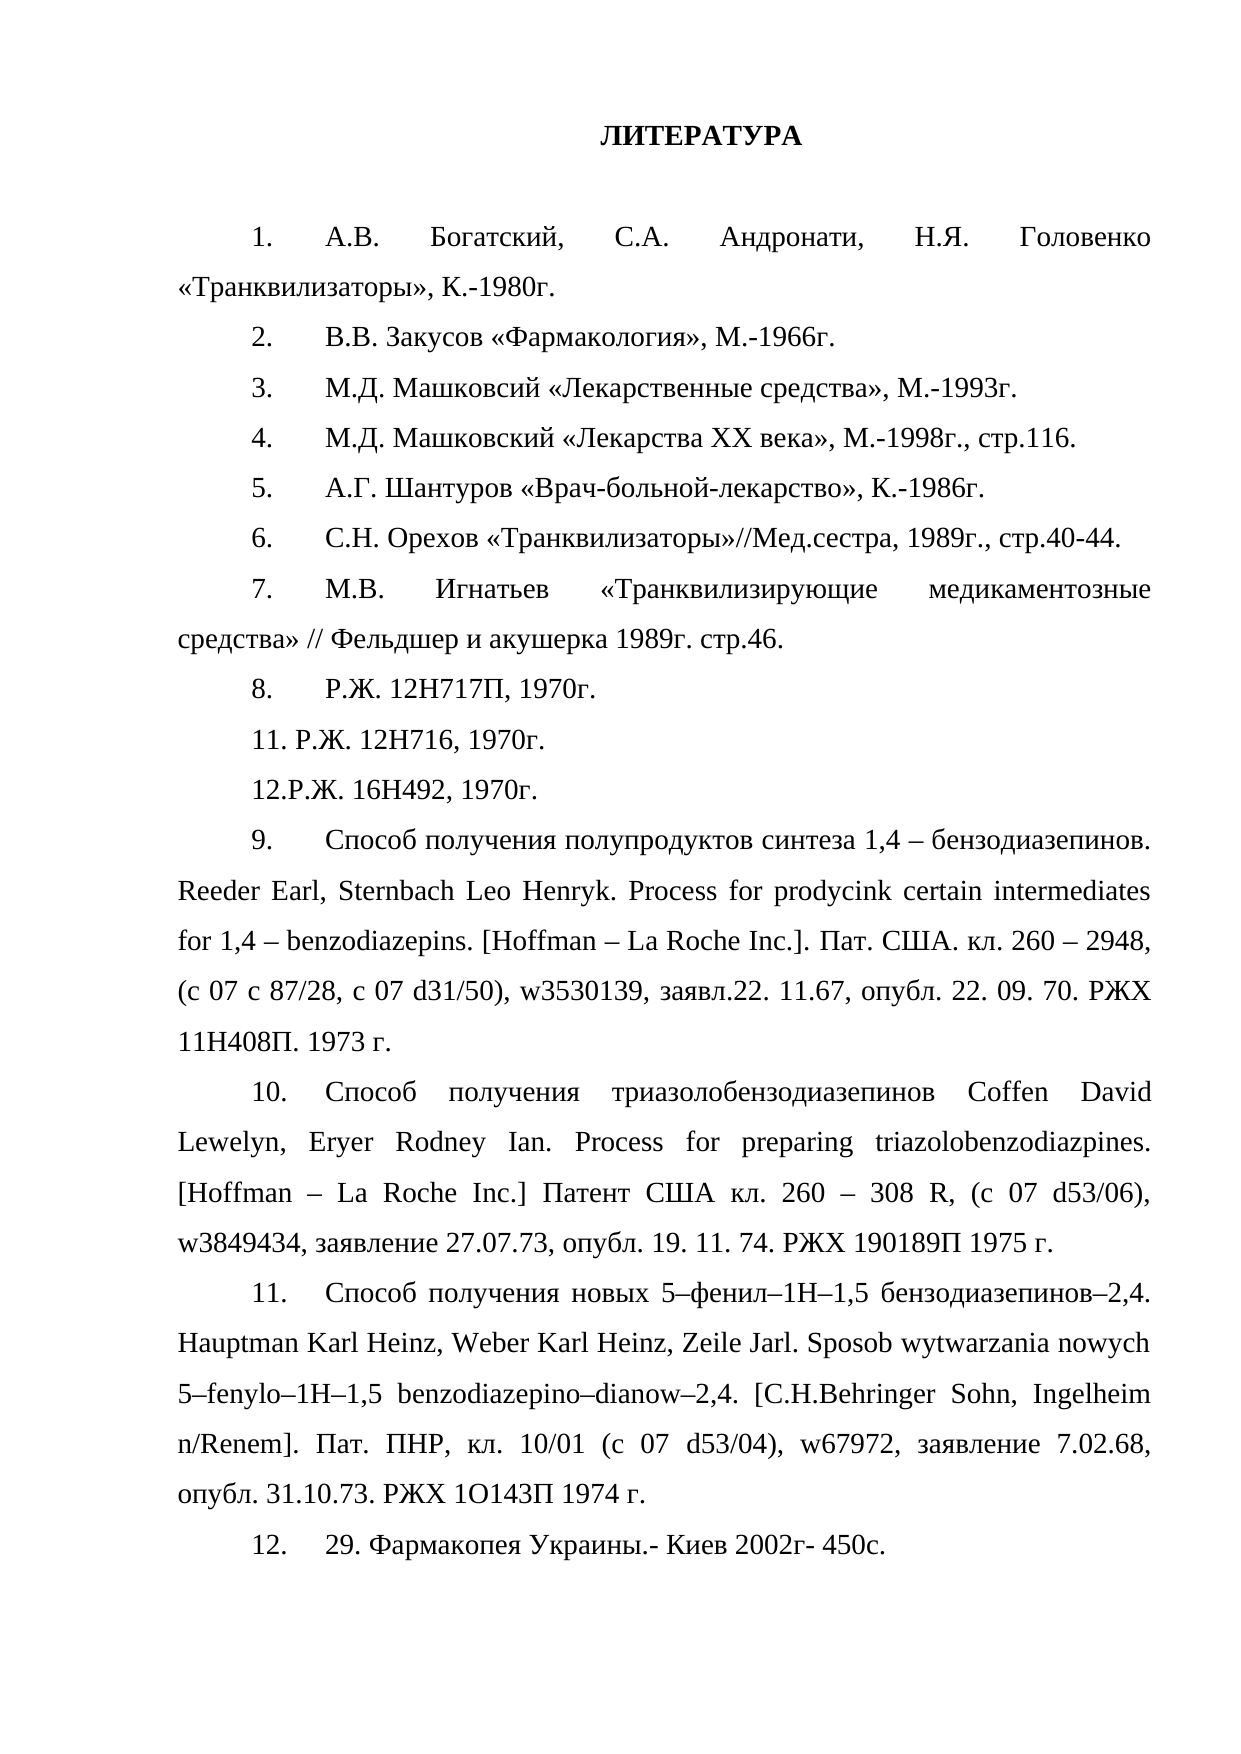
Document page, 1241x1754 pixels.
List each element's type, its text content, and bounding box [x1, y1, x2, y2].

text 11. Р.Ж. 12Н716, 1970г. [177, 722, 1152, 755]
list М.В. Игнатьев «Транквилизирующие медикаментозные средства» // Фельдшер и акушерка 1989г. стр.46. [177, 571, 1152, 655]
list С.Н. Орехов «Транквилизаторы»//Мед.сестра, 1989г., стр.40-44. [177, 521, 1152, 554]
subtitle Литература [177, 118, 1152, 152]
list Способ получения триазолобензодиазепинов Coffen David Lewelyn, Eryer Rodney Ian. Process for preparing triazolobenzodiazpines. [Hoffman – Патент США кл. 260 – 308 R, (c 07 d53/06), w3849434, заявление 27.07.73, опубл. 19. 11. 74. РЖХ 190189П . [177, 1074, 1152, 1258]
list 29. Фармакопея Украины.- Киев 2002г- 450с. [177, 1527, 1152, 1560]
text 12.Р.Ж. 16Н492, 1970г. [177, 772, 1152, 806]
list Способ получения полупродуктов синтеза 1,4 – бензодиазепинов. Reeder Earl, Sternbach Leo Henryk. Process for prodycink certain intermediates for 1,4 – benzodiazepins. [Hoffman – Пат. США. кл. 260 – 2948, (с 07 с 87/28, с 07 d31/50), w3530139, заявл.22. 11.67, опубл. 22. 09. 70. РЖХ 11Н408П. . [177, 822, 1152, 1057]
list А.В. Богатский, С.А. Андронати, Н.Я. Головенко «Транквилизаторы», К.-1980г. [177, 219, 1152, 303]
list Р.Ж. 12Н717П, 1970г. [177, 672, 1152, 705]
list М.Д. Машковсий «Лекарственные средства», М.-1993г. [177, 370, 1152, 403]
list Способ получения новых 5–фенил–1Н–1,5 бензодиазепинов–2,4. Hauptman Karl Heinz, Weber Karl Heinz, Zeile Jarl. Sposob wytwarzania nowych 5–fenylo–1H–1,5 benzodiazepino–dianow–2,4. [C.H.Behringer Sohn, Ingelheim n/Renem]. Пат. ПНР, кл. 10/01 (с 07 d53/04), w67972, заявление 7.02.68, опубл. 31.10.73. РЖХ 1О143П . [177, 1275, 1152, 1510]
list В.В. Закусов «Фармакология», М.-1966г. [177, 319, 1152, 353]
list А.Г. Шантуров «Врач-больной-лекарство», К.-1986г. [177, 470, 1152, 504]
list М.Д. Машковский «Лекарства ХХ века», М.-1998г., стр.116. [177, 420, 1152, 453]
